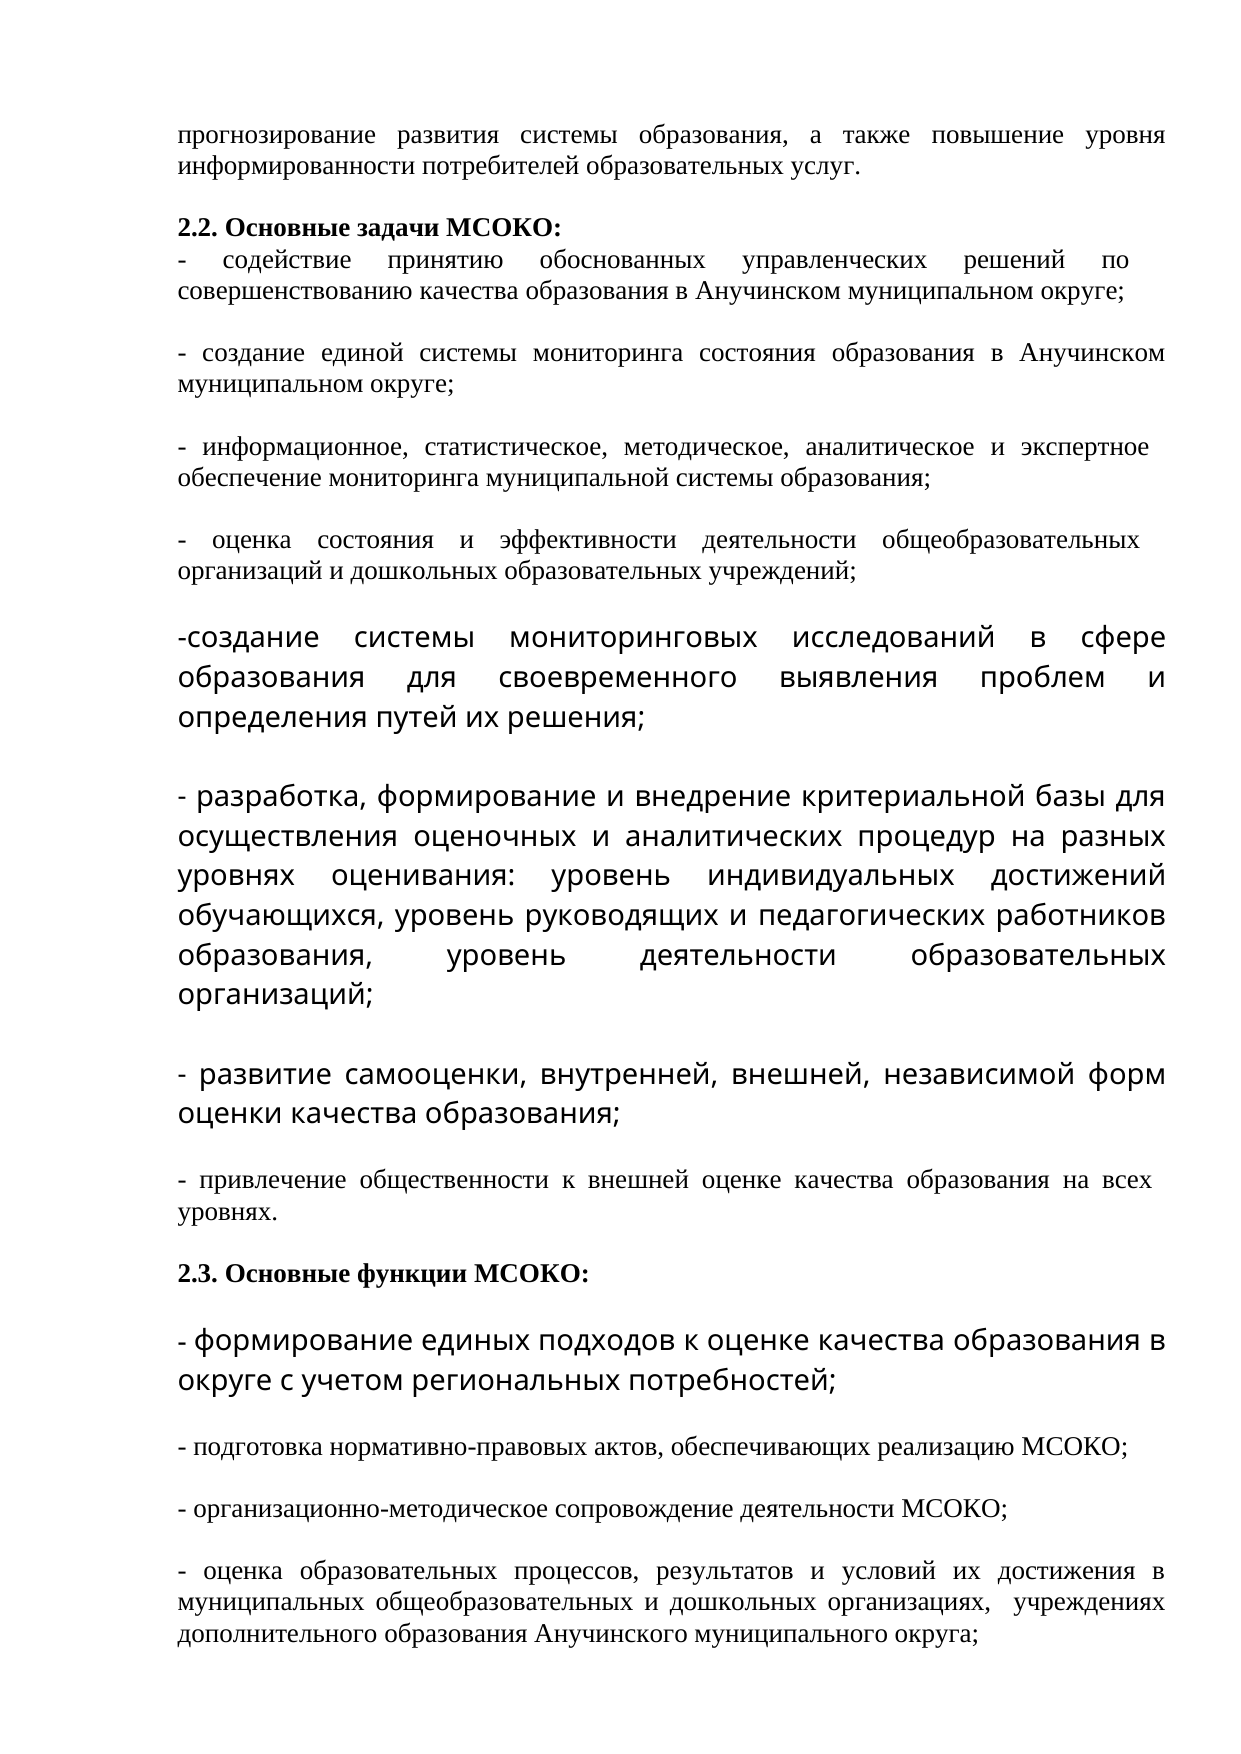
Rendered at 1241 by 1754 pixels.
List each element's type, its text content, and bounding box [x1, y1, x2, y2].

text - формирование единых подходов к оценке качества образования в округе с учетом региональных потребностей; [177, 1319, 1167, 1399]
text -создание системы мониторинговых исследований в сфере образования для своевременного выявления проблем и определения путей их решения; [177, 585, 1167, 736]
text - оценка состояния и эффективности деятельности общеобразовательных организаций и дошкольных образовательных учреждений; [177, 492, 1167, 585]
text - развитие самооценки, внутренней, внешней, независимой форм оценки качества образования; [177, 1053, 1167, 1132]
text - подготовка нормативно-правовых актов, обеспечивающих реализацию МСОКО; [177, 1399, 1167, 1461]
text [177, 118, 1167, 180]
text - разработка, формирование и внедрение критериальной базы для осуществления оценочных и аналитических процедур на разных уровнях оценивания: уровень индивидуальных достижений обучающихся, уровень руководящих и педагогических работников образования, уровень деятельности образовательных организаций; [177, 775, 1167, 1013]
text 2.3. Основные функции МСОКО: [177, 1226, 1167, 1288]
text 2.2. Основные задачи МСОКО: [177, 212, 1167, 243]
text - содействие принятию обоснованных управленческих решений по совершенствованию качества образования в Анучинском муниципальном округе; [177, 243, 1167, 305]
text - создание единой системы мониторинга состояния образования в Анучинском муниципальном округе; [177, 305, 1167, 398]
text - оценка образовательных процессов, результатов и условий их достижения в муниципальных общеобразовательных и дошкольных организациях, учреждениях дополнительного образования Анучинского муниципального округа; [177, 1523, 1167, 1648]
text - привлечение общественности к внешней оценке качества образования на всех уровнях. [177, 1163, 1167, 1226]
text - информационное, статистическое, методическое, аналитическое и экспертное обеспечение мониторинга муниципальной системы образования; [177, 398, 1167, 492]
text - организационно-методическое сопровождение деятельности МСОКО; [177, 1492, 1167, 1523]
